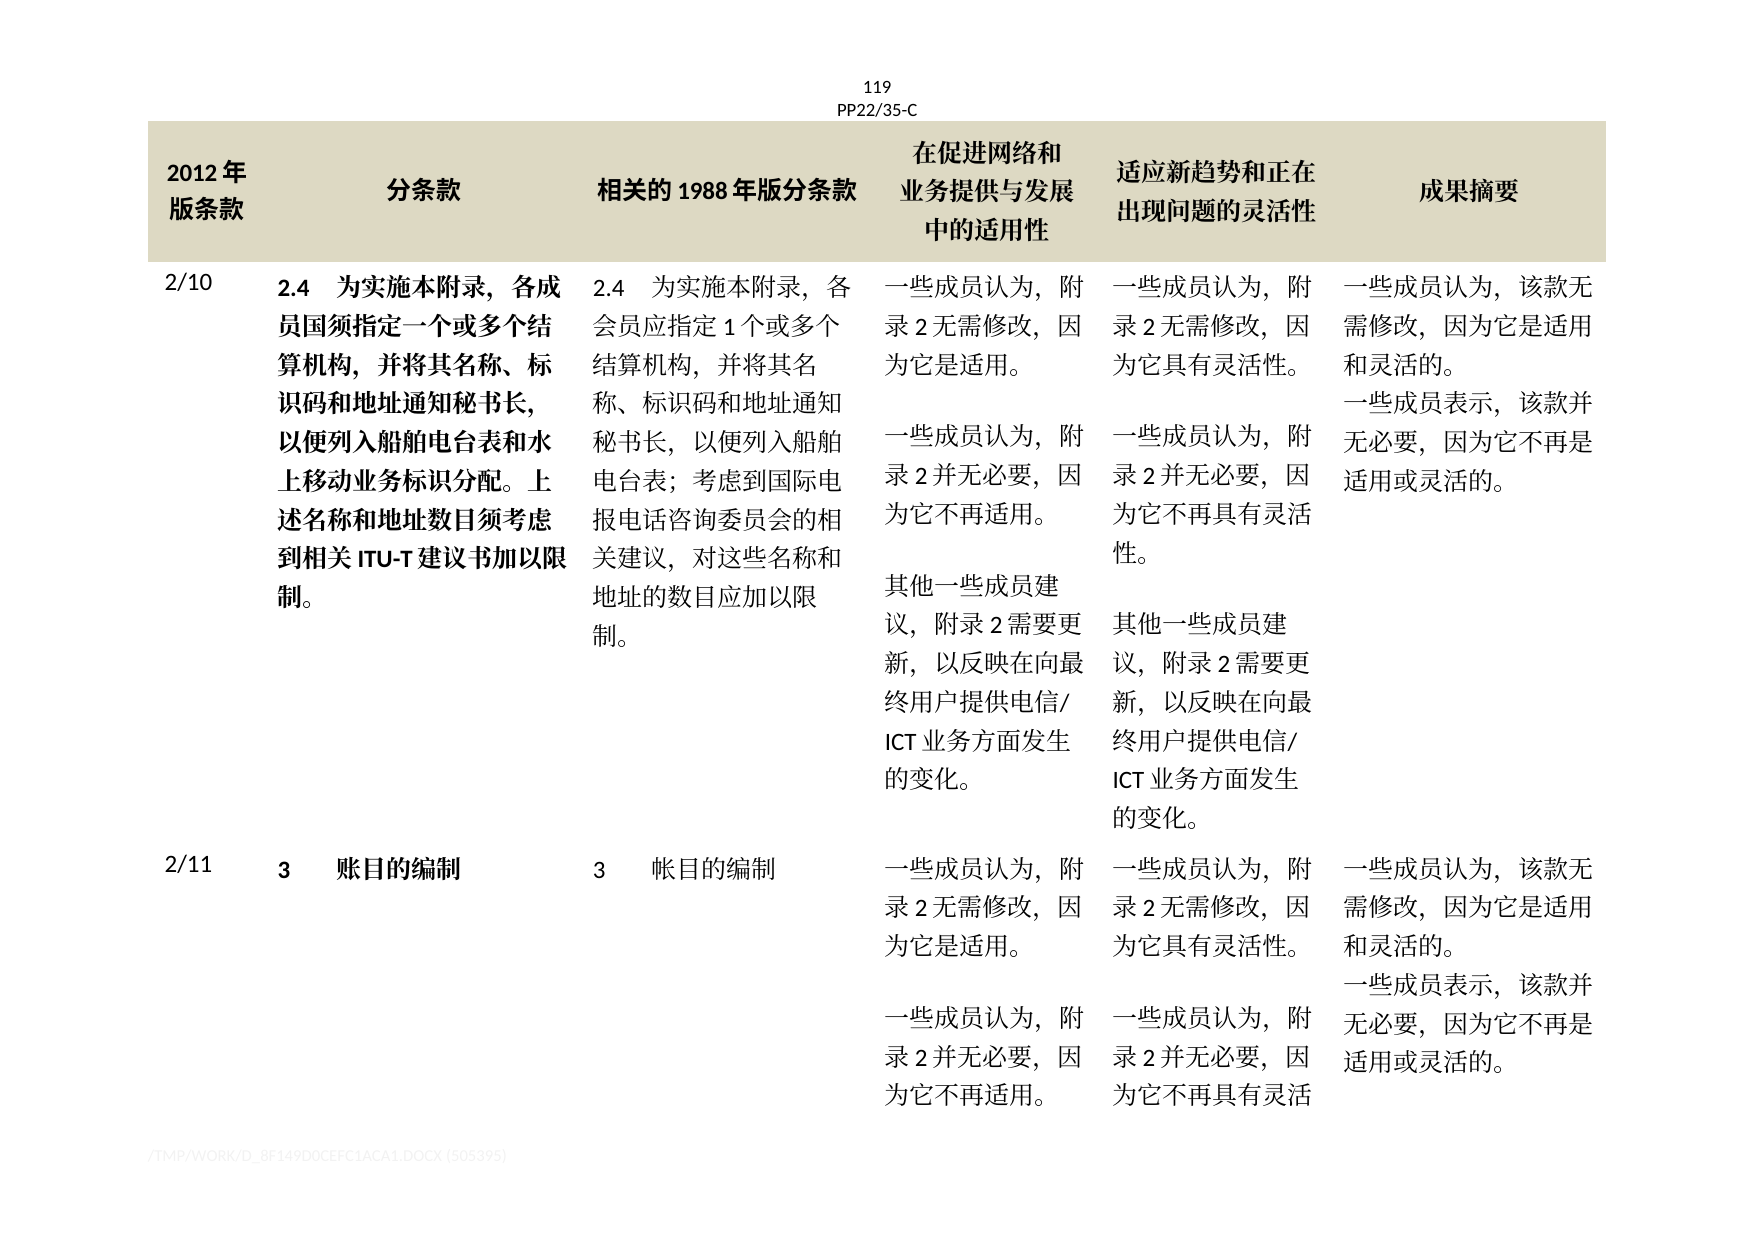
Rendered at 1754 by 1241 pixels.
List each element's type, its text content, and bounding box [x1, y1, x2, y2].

table_header 在促进网络和 业务提供与发展 中的适用性 [873, 121, 1101, 262]
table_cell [1332, 262, 1606, 843]
table_header 2012年版条款 [148, 121, 266, 262]
table_cell 3 帐目的编制 [581, 843, 873, 1121]
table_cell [873, 843, 1101, 1121]
table_header 成果摘要 [1332, 121, 1606, 262]
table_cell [1101, 843, 1332, 1121]
table_cell 2.4 为实施本附录，各成员国须指定一个或多个结算机构，并将其名称、标识码和地址通知秘书长，以便列入船舶电台表和水上移动业务标识分配。上述名称和地址数目须考虑到相关ITU-T建议书加以限制。 [266, 262, 581, 843]
table_header 相关的1988年版分条款 [581, 121, 873, 262]
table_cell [873, 262, 1101, 843]
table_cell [1332, 843, 1606, 1121]
table_cell 2/11 [148, 843, 266, 1121]
table_header 分条款 [266, 121, 581, 262]
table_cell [1101, 262, 1332, 843]
table_header 适应新趋势和正在出现问题的灵活性 [1101, 121, 1332, 262]
table_cell 2.4 为实施本附录，各会员应指定1个或多个结算机构，并将其名称、标识码和地址通知秘书长，以便列入船舶电台表；考虑到国际电报电话咨询委员会的相关建议，对这些名称和地址的数目应加以限制。 [581, 262, 873, 843]
table_cell 3 账目的编制 [266, 843, 581, 1121]
table_cell 2/10 [148, 262, 266, 843]
